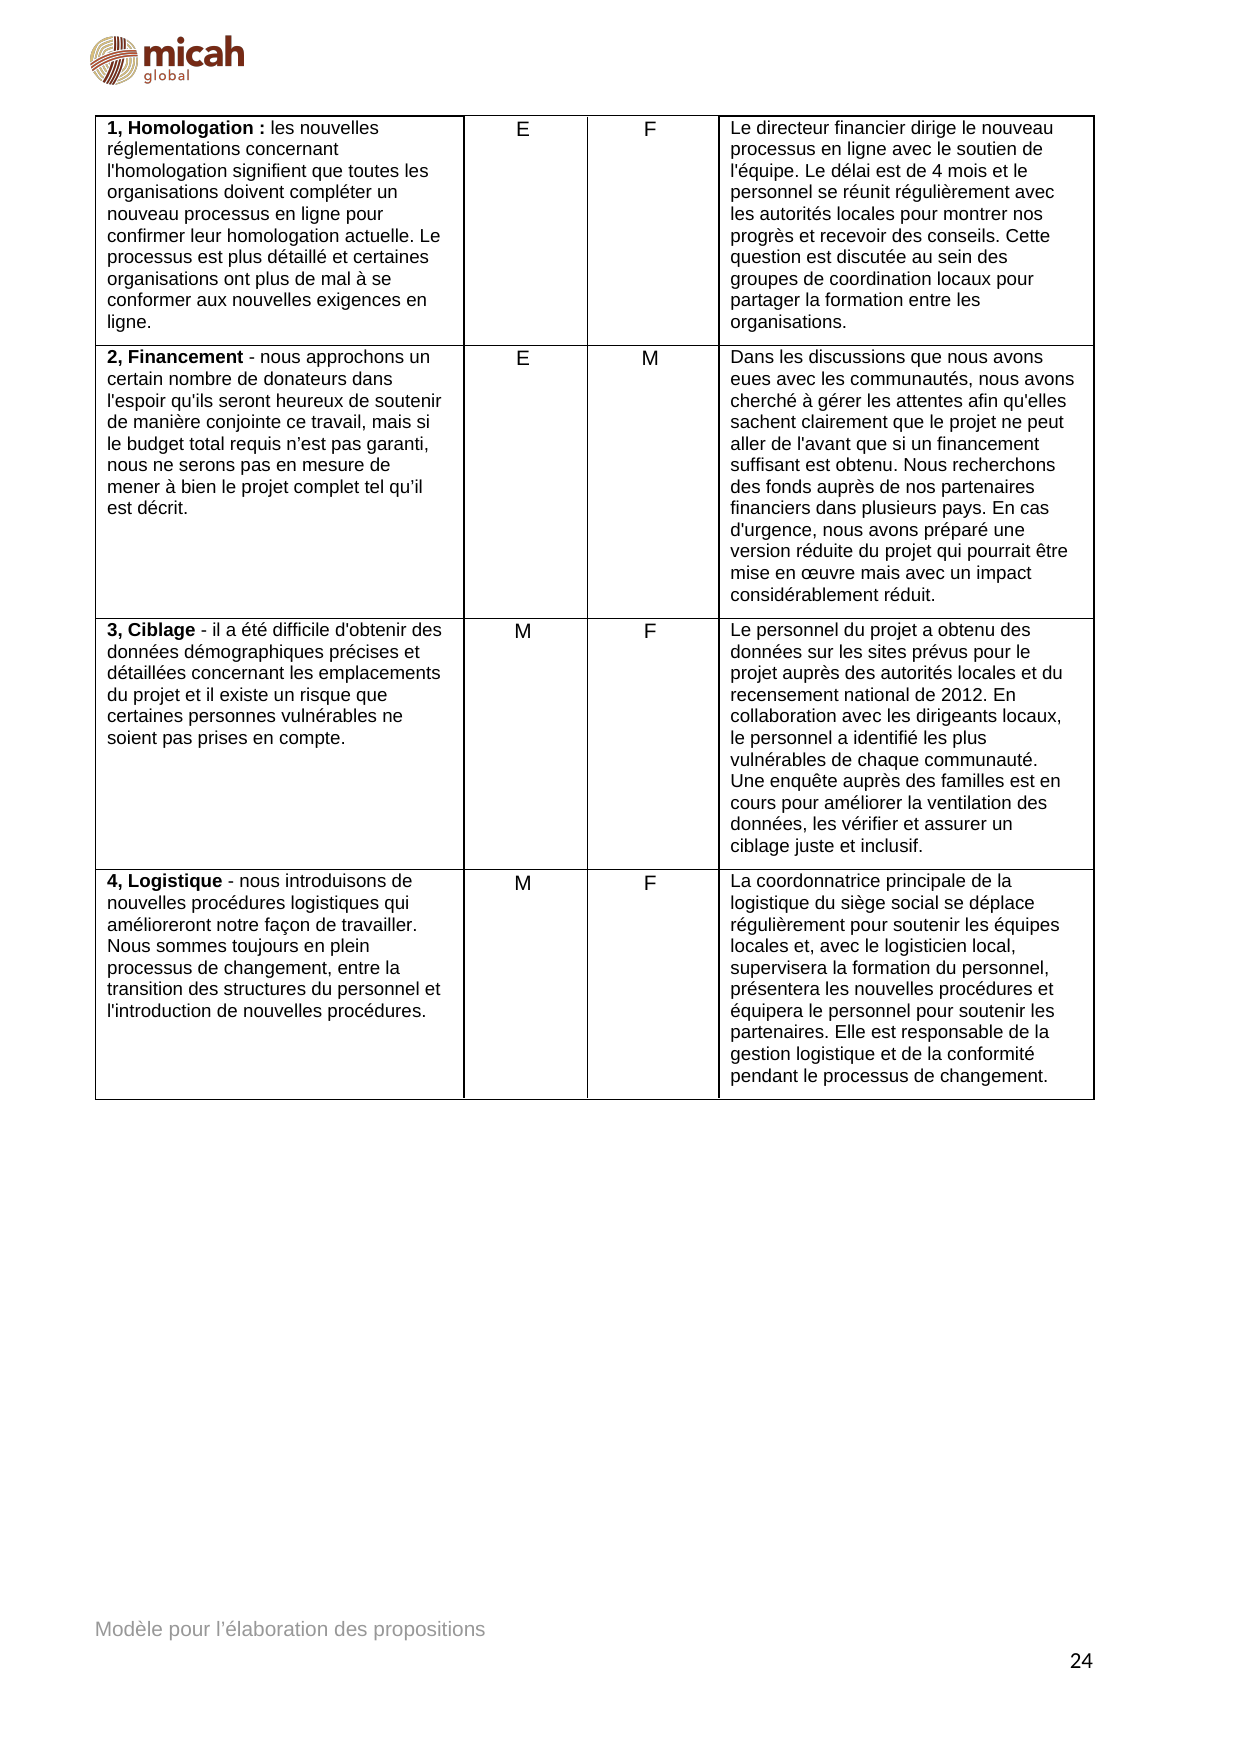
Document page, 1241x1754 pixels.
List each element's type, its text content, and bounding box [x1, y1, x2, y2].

table_cell Le personnel du projet a obtenu des données sur les sites prévus pour le projet auprès des autorités locales et du recensement national de 2012. En collaboration avec les dirigeants locaux, le personnel a identifié les plus vulnérables de chaque communauté. Une enquête auprès des familles est en cours pour améliorer la ventilation des données, les vérifier et assurer un ciblage juste et inclusif. [720, 619, 1093, 869]
table_cell Dans les discussions que nous avons eues avec les communautés, nous avons cherché à gérer les attentes afin qu'elles sachent clairement que le projet ne peut aller de l'avant que si un financement suffisant est obtenu. Nous recherchons des fonds auprès de nos partenaires financiers dans plusieurs pays. En cas d'urgence, nous avons préparé une version réduite du projet qui pourrait être mise en œuvre mais avec un impact considérablement réduit. [720, 346, 1093, 617]
picture [72, 25, 262, 97]
table_cell 2, Financement - nous approchons un certain nombre de donateurs dans l'espoir qu'ils seront heureux de soutenir de manière conjointe ce travail, mais si le budget total requis n’est pas garanti, nous ne serons pas en mesure de mener à bien le projet complet tel qu’il est décrit. [96, 346, 463, 617]
table_cell M [465, 870, 587, 1098]
table_cell 1, Homologation : les nouvelles réglementations concernant l'homologation signifient que toutes les organisations doivent compléter un nouveau processus en ligne pour confirmer leur homologation actuelle. Le processus est plus détaillé et certaines organisations ont plus de mal à se conformer aux nouvelles exigences en ligne. [96, 117, 463, 345]
table_cell E [465, 346, 587, 617]
table_cell 4, Logistique - nous introduisons de nouvelles procédures logistiques qui amélioreront notre façon de travailler. Nous sommes toujours en plein processus de changement, entre la transition des structures du personnel et l'introduction de nouvelles procédures. [96, 870, 463, 1098]
table_cell M [588, 346, 718, 617]
table_cell 3, Ciblage - il a été difficile d'obtenir des données démographiques précises et détaillées concernant les emplacements du projet et il existe un risque que certaines personnes vulnérables ne soient pas prises en compte. [96, 619, 463, 869]
table_cell M [465, 619, 587, 869]
table_cell F [588, 116, 718, 345]
table_cell E [465, 116, 587, 345]
table_cell F [588, 619, 718, 869]
table_cell La coordonnatrice principale de la logistique du siège social se déplace régulièrement pour soutenir les équipes locales et, avec le logisticien local, supervisera la formation du personnel, présentera les nouvelles procédures et équipera le personnel pour soutenir les partenaires. Elle est responsable de la gestion logistique et de la conformité pendant le processus de changement. [720, 870, 1093, 1098]
table_cell Le directeur financier dirige le nouveau processus en ligne avec le soutien de l'équipe. Le délai est de 4 mois et le personnel se réunit régulièrement avec les autorités locales pour montrer nos progrès et recevoir des conseils. Cette question est discutée au sein des groupes de coordination locaux pour partager la formation entre les organisations. [720, 117, 1093, 345]
table_cell F [588, 870, 718, 1098]
